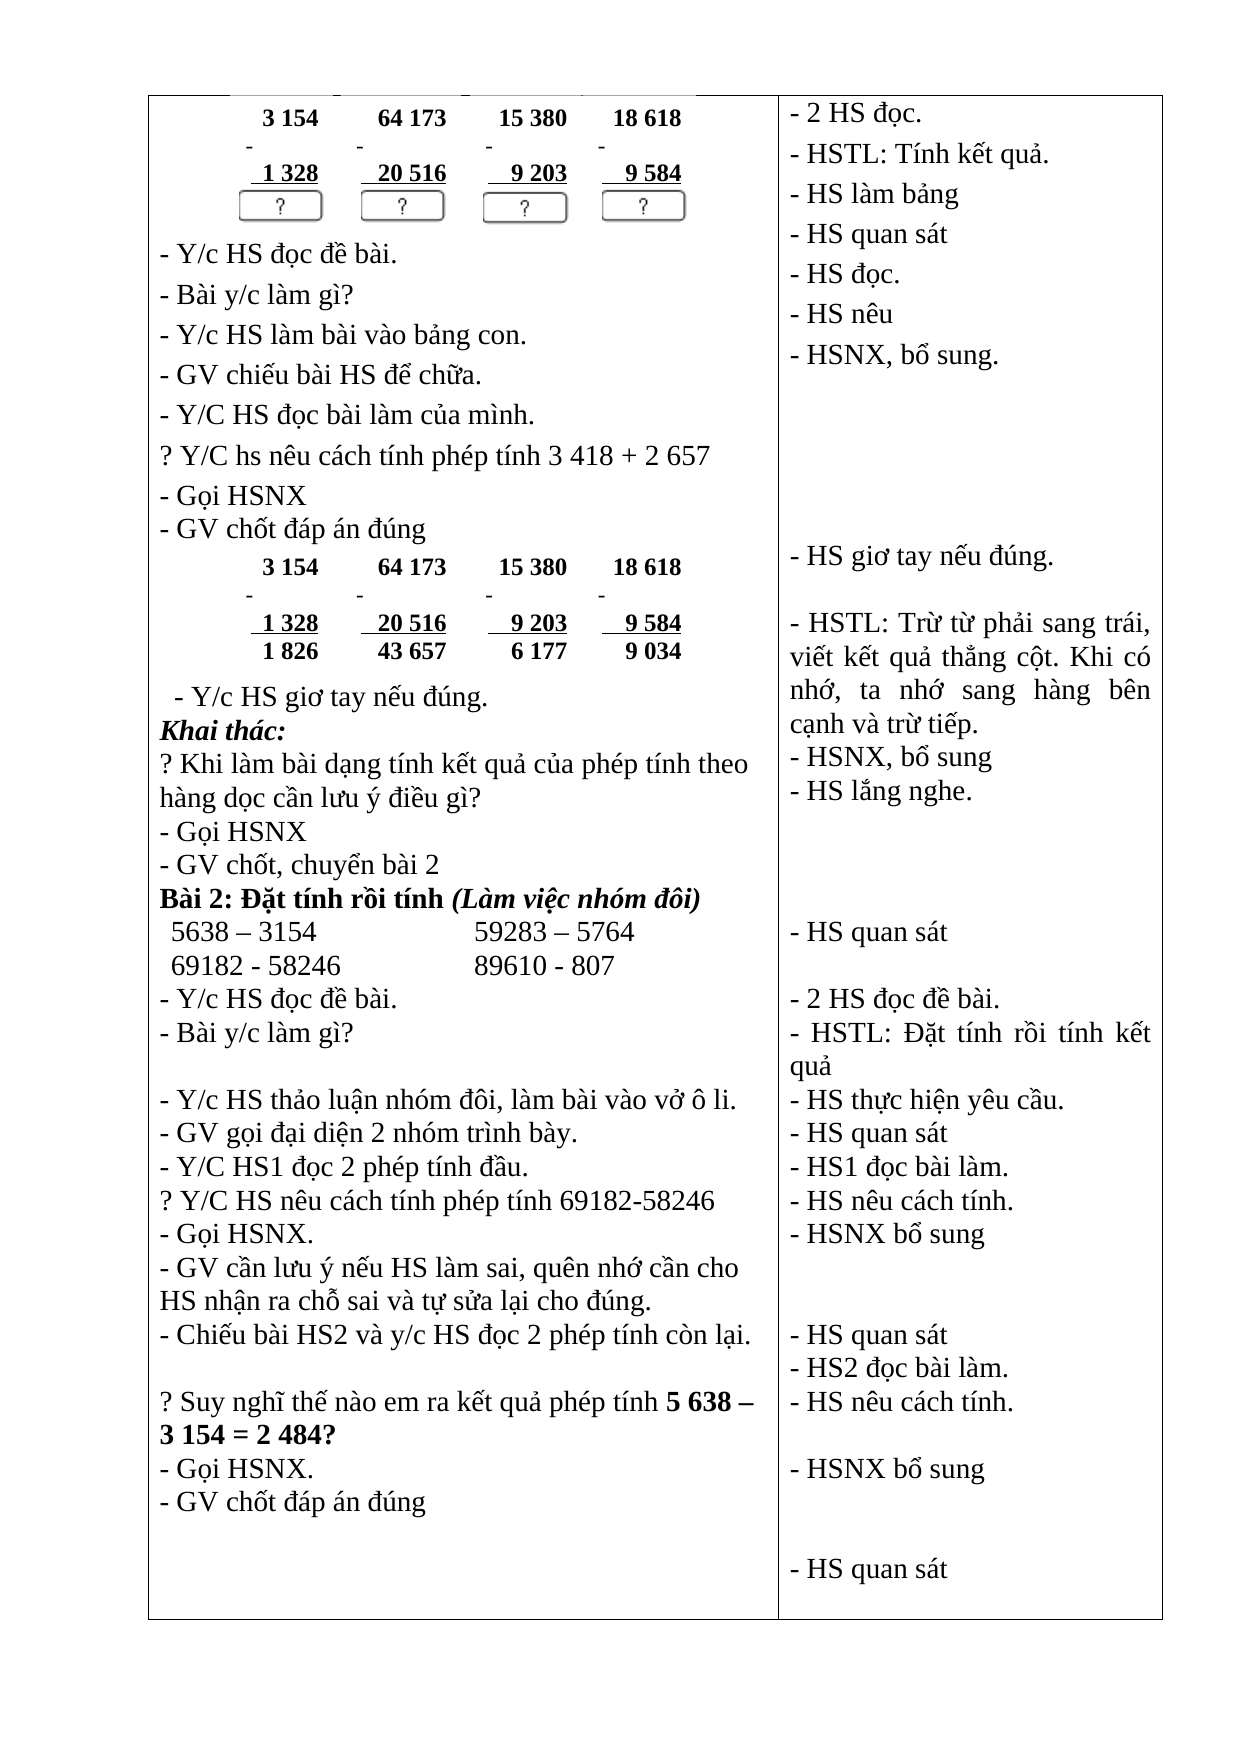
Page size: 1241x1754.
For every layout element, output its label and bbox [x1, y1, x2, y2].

picture [239, 184, 327, 229]
table_cell [779, 881, 1162, 1619]
picture [483, 186, 572, 231]
table_cell [779, 96, 1162, 881]
picture [361, 184, 449, 229]
table_cell [149, 96, 778, 881]
picture [602, 184, 690, 229]
table_cell [149, 881, 778, 1619]
